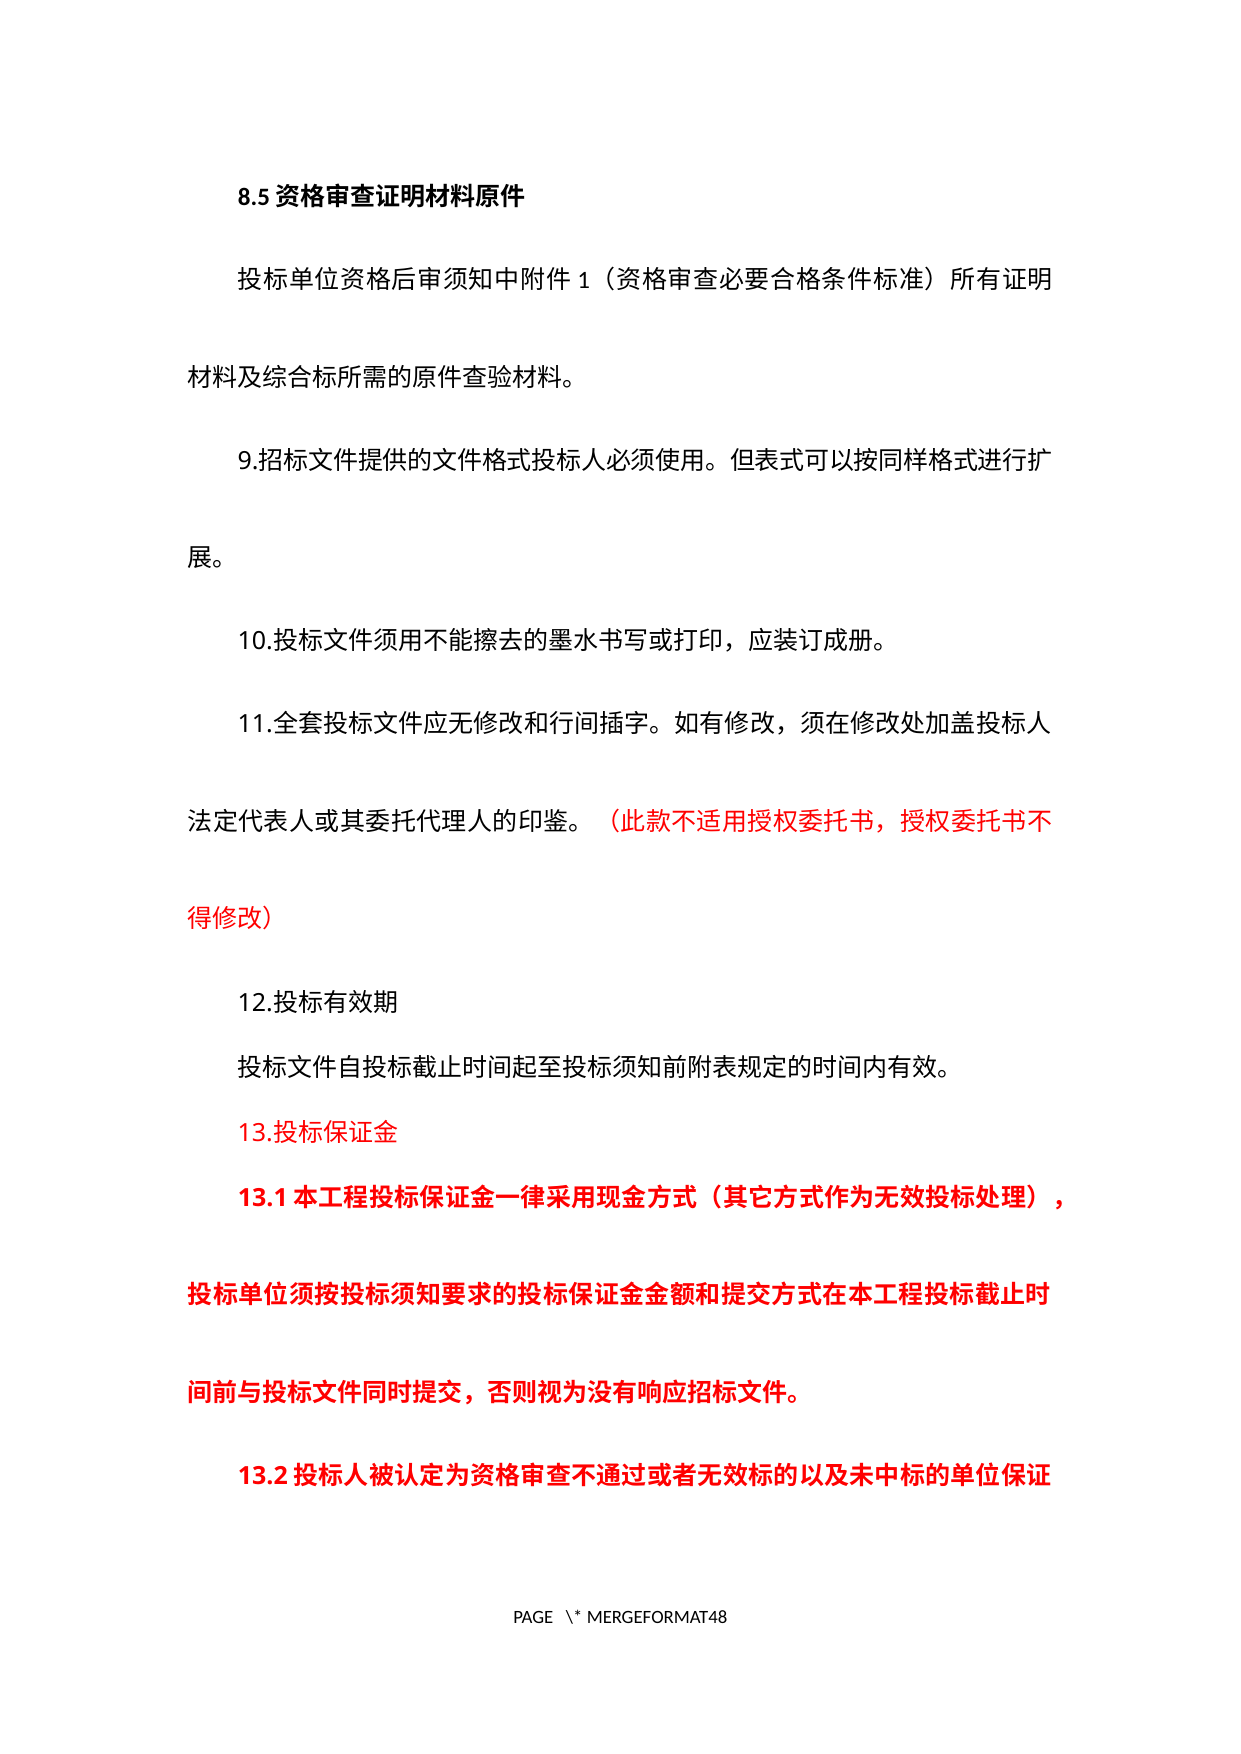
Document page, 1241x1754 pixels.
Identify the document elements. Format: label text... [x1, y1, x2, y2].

text 投标单位资格后审须知中附件1（资格审查必要合格条件标准）所有证明材料及综合标所需的原件查验材料。 [187, 245, 1053, 408]
text 8.5资格审查证明材料原件 [187, 162, 1053, 227]
text 13.1本工程投标保证金一律采用现金方式（其它方式作为无效投标处理），投标单位须按投标须知要求的投标保证金金额和提交方式在本工程投标截止时间前与投标文件同时提交，否则视为没有响应招标文件。 [187, 1163, 1053, 1423]
text 12.投标有效期 [187, 968, 1053, 1033]
text 9.招标文件提供的文件格式投标人必须使用。但表式可以按同样格式进行扩展。 [187, 426, 1053, 588]
text 投标文件自投标截止时间起至投标须知前附表规定的时间内有效。 [187, 1033, 1053, 1098]
text 11.全套投标文件应无修改和行间插字。如有修改，须在修改处加盖投标人法定代表人或其委托代理人的印鉴。（此款不适用授权委托书，授权委托书不得修改） [187, 689, 1053, 949]
text 13.投标保证金 [187, 1098, 1053, 1163]
text 10.投标文件须用不能擦去的墨水书写或打印，应装订成册。 [187, 606, 1053, 671]
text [187, 1441, 1053, 1506]
